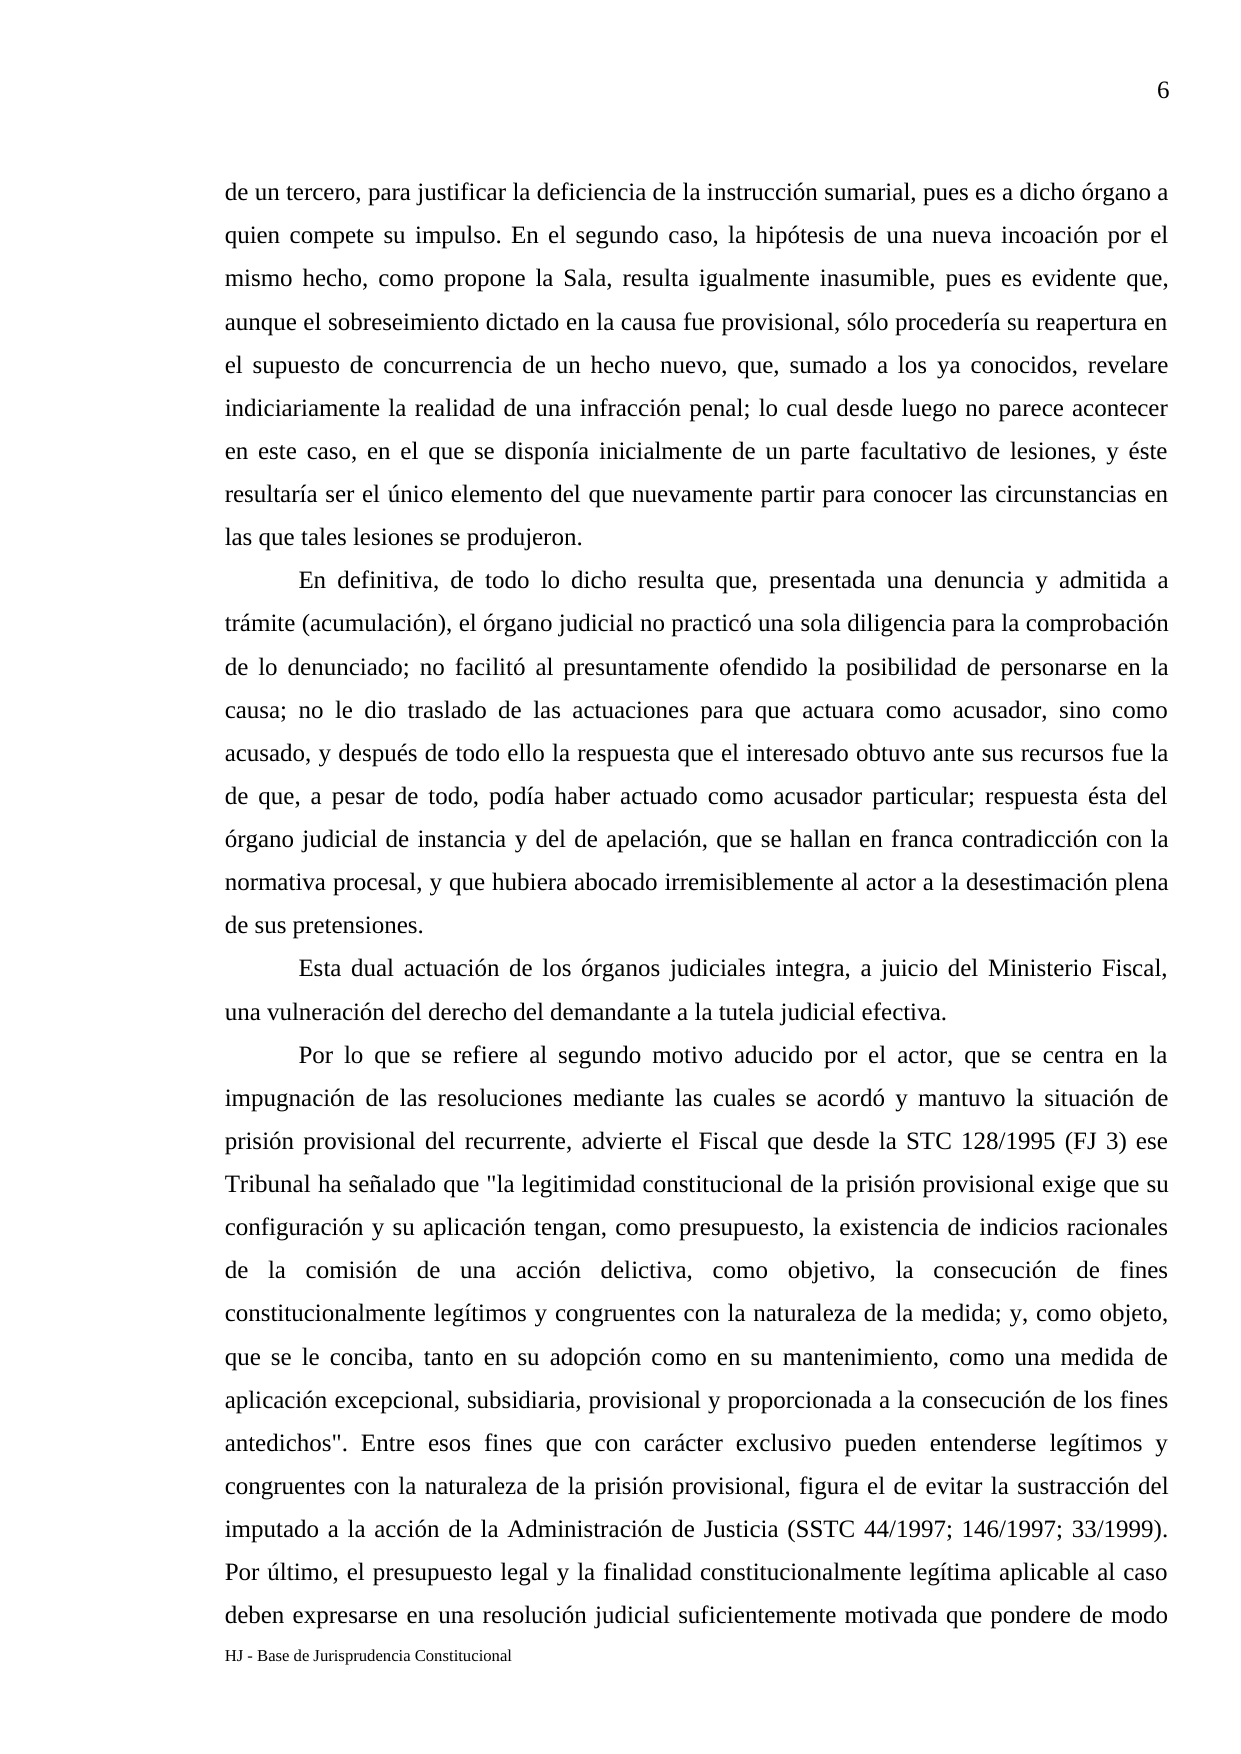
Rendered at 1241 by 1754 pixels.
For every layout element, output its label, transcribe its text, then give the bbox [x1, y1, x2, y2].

text Esta dual actuación de los órganos judiciales integra, a juicio del Ministerio Fiscal, una vulneración del derecho del demandante a la tutela judicial efectiva. [224, 953, 1169, 1025]
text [224, 177, 1169, 551]
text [224, 1040, 1169, 1629]
text En definitiva, de todo lo dicho resulta que, presentada una denuncia y admitida a trámite (acumulación), el órgano judicial no practicó una sola diligencia para la comprobación de lo denunciado; no facilitó al presuntamente ofendido la posibilidad de personarse en la causa; no le dio traslado de las actuaciones para que actuara como acusador, sino como acusado, y después de todo ello la respuesta que el interesado obtuvo ante sus recursos fue la de que, a pesar de todo, podía haber actuado como acusador particular; respuesta ésta del órgano judicial de instancia y del de apelación, que se hallan en franca contradicción con la normativa procesal, y que hubiera abocado irremisiblemente al actor a la desestimación plena de sus pretensiones. [224, 565, 1169, 939]
